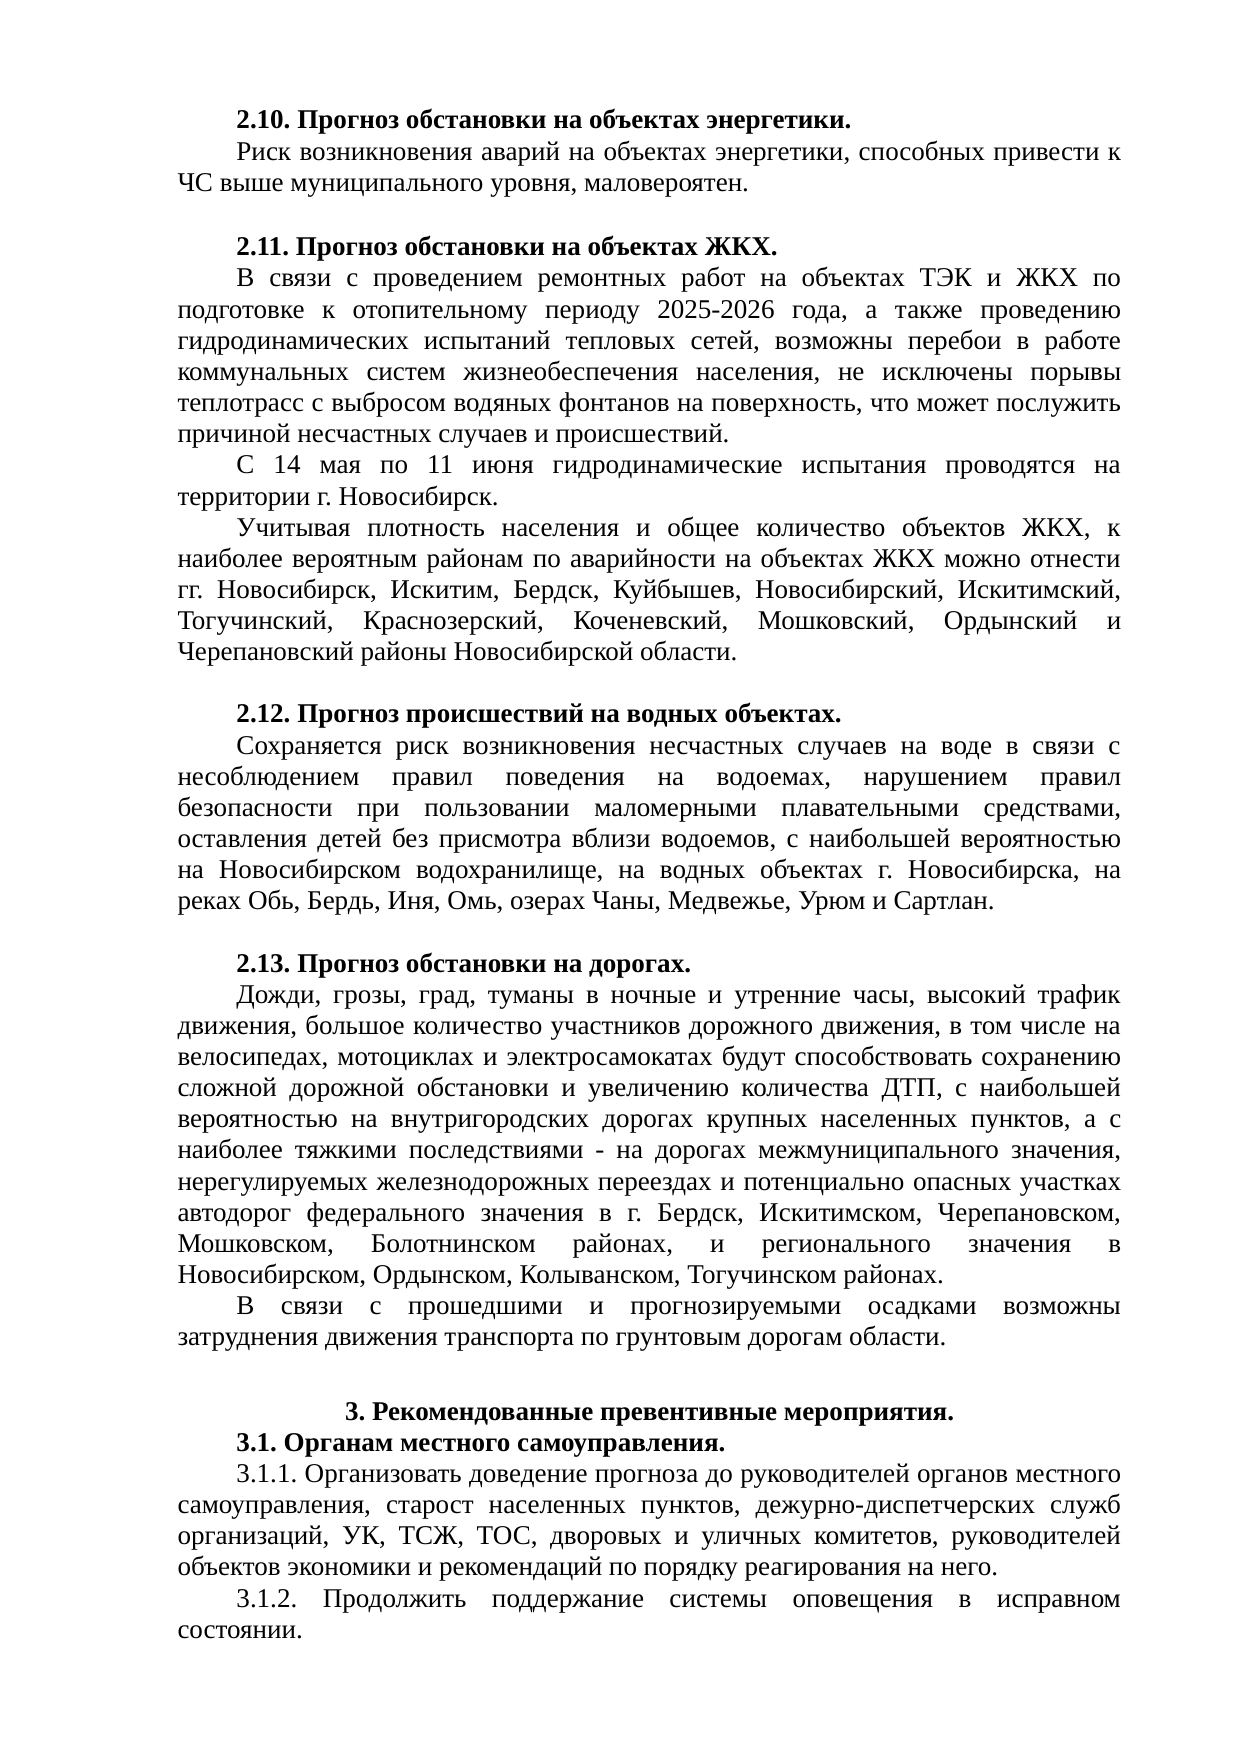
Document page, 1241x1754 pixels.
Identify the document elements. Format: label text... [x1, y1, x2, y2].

text В связи с прошедшими и прогнозируемыми осадками возможны затруднения движения транспорта по грунтовым дорогам области. [177, 1289, 1122, 1352]
text 2.11. Прогноз обстановки на объектах ЖКХ. [177, 230, 1122, 262]
text С 14 мая по 11 июня гидродинамические испытания проводятся на территории г. Новосибирск. [177, 448, 1122, 511]
text 2.12. Прогноз происшествий на водных объектах. [177, 698, 1122, 729]
text В связи с проведением ремонтных работ на объектах ТЭК и ЖКХ по подготовке к отопительному периоду 2025-2026 года, а также проведению гидродинамических испытаний тепловых сетей, возможны перебои в работе коммунальных систем жизнеобеспечения населения, не исключены порывы теплотрасс с выбросом водяных фонтанов на поверхность, что может послужить причиной несчастных случаев и происшествий. [177, 262, 1122, 448]
text 2.13. Прогноз обстановки на дорогах. [177, 947, 1122, 978]
text Сохраняется риск возникновения несчастных случаев на воде в связи с несоблюдением правил поведения на водоемах, нарушением правил безопасности при пользовании маломерными плавательными средствами, оставления детей без присмотра вблизи водоемов, с наибольшей вероятностью на Новосибирском водохранилище, на водных объектах г. Новосибирска, на реках Обь, Бердь, Иня, Омь, озерах Чаны, Медвежье, Урюм и Сартлан. [177, 729, 1122, 916]
text Учитывая плотность населения и общее количество объектов ЖКХ, к наиболее вероятным районам по аварийности на объектах ЖКХ можно отнести гг. Новосибирск, Искитим, Бердск, Куйбышев, Новосибирский, Искитимский, Тогучинский, Краснозерский, Коченевский, Мошковский, Ордынский и Черепановский районы Новосибирской области. [177, 511, 1122, 666]
text 3. Рекомендованные превентивные мероприятия. [177, 1395, 1122, 1426]
text Риск возникновения аварий на объектах энергетики, способных привести к ЧС выше муниципального уровня, маловероятен. [177, 134, 1122, 197]
text 3.1.1. Организовать доведение прогноза до руководителей органов местного самоуправления, старост населенных пунктов, дежурно-диспетчерских служб организаций, УК, ТСЖ, ТОС, дворовых и уличных комитетов, руководителей объектов экономики и рекомендаций по порядку реагирования на него. [177, 1457, 1122, 1582]
text 2.10. Прогноз обстановки на объектах энергетики. [177, 103, 1122, 134]
text Дожди, грозы, град, туманы в ночные и утренние часы, высокий трафик движения, большое количество участников дорожного движения, в том числе на велосипедах, мотоциклах и электросамокатах будут способствовать сохранению сложной дорожной обстановки и увеличению количества ДТП, с наибольшей вероятностью на внутригородских дорогах крупных населенных пунктов, а с наиболее тяжкими последствиями - на дорогах межмуниципального значения, нерегулируемых железнодорожных переездах и потенциально опасных участках автодорог федерального значения в г. Бердск, Искитимском, Черепановском, Мошковском, Болотнинском районах, и регионального значения в Новосибирском, Ордынском, Колыванском, Тогучинском районах. [177, 978, 1122, 1289]
text 3.1. Органам местного самоуправления. [177, 1426, 1122, 1457]
text 3.1.2. Продолжить поддержание системы оповещения в исправном состоянии. [177, 1582, 1122, 1644]
